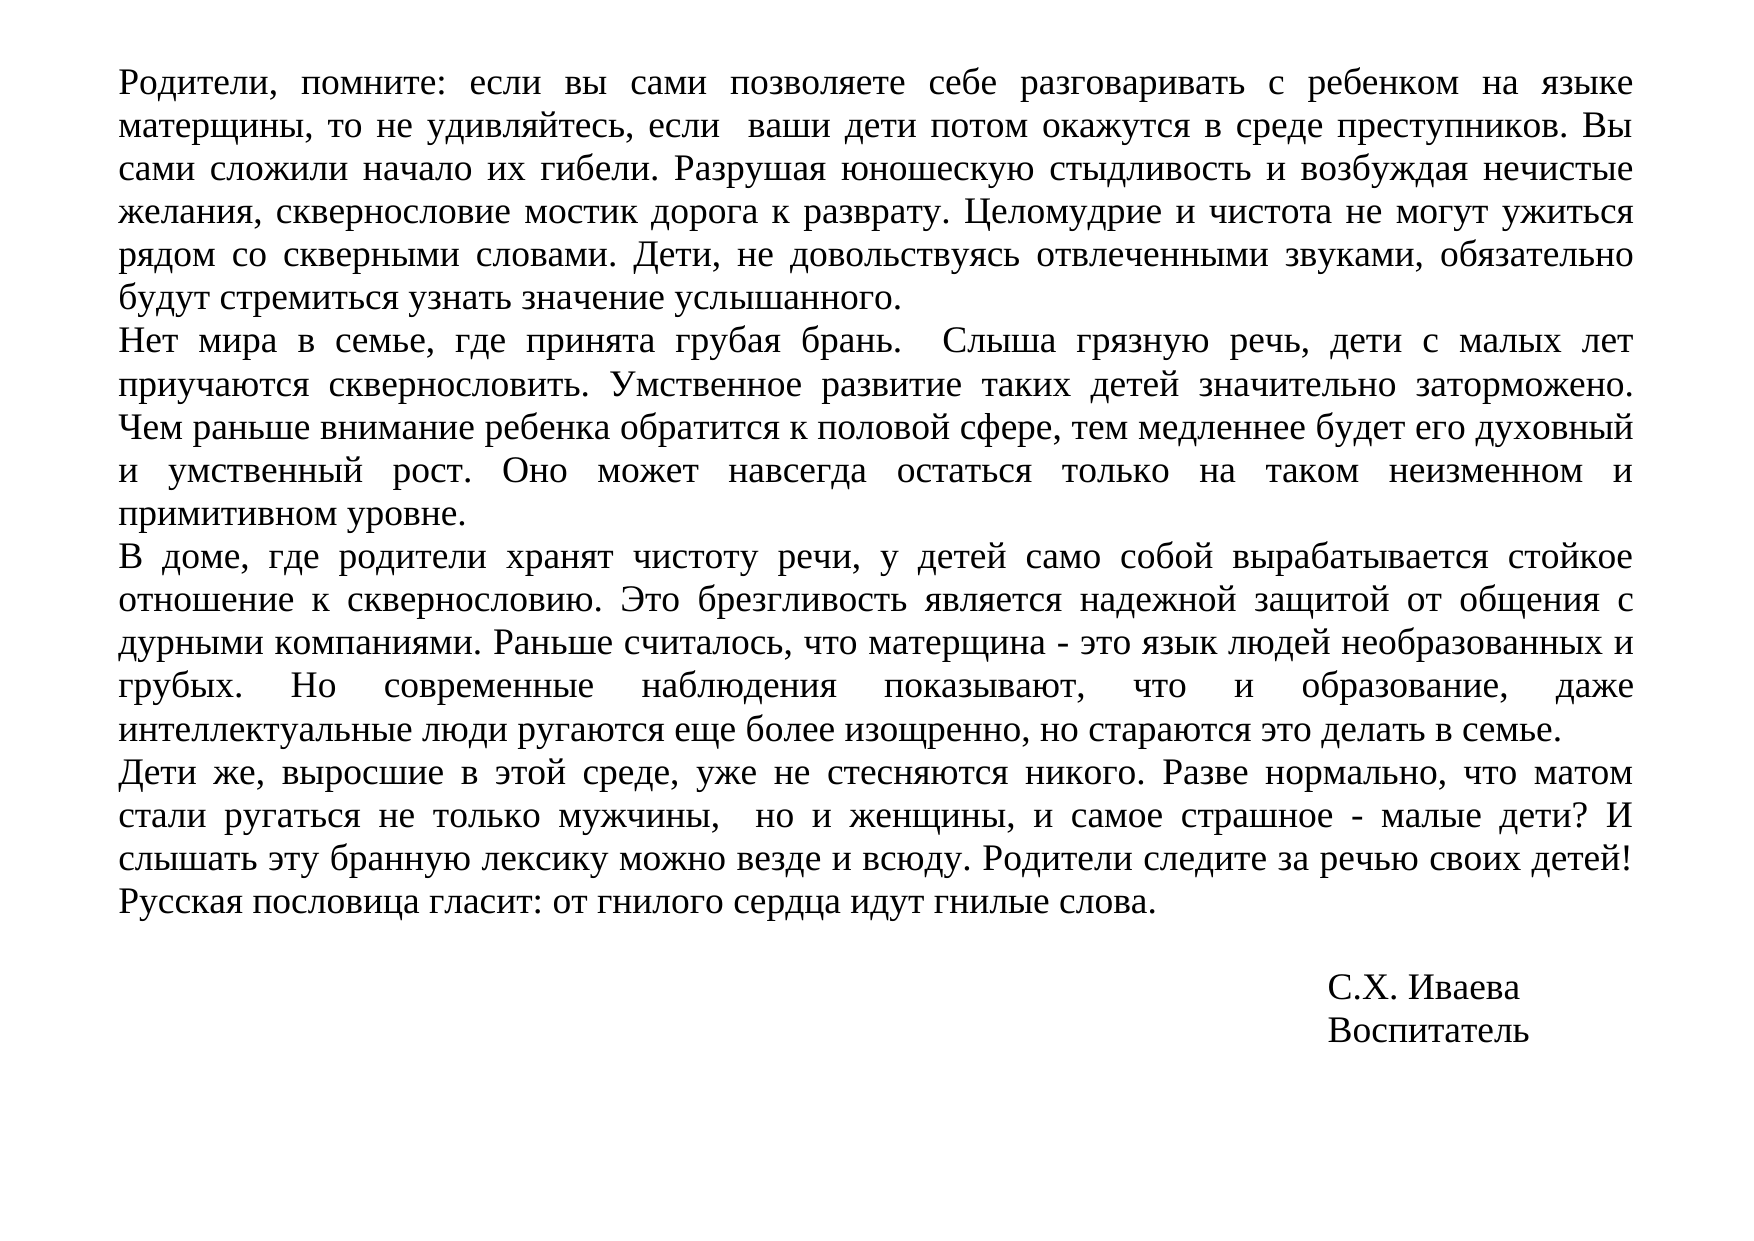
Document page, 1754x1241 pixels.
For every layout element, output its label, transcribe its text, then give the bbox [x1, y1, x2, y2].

text В доме, где родители хранят чистоту речи, у детей само собой вырабатывается стойкое отношение к сквернословию. Это брезгливость является надежной защитой от общения с дурными компаниями. Раньше считалось, что матерщина - это язык людей необразованных и грубых. Но современные наблюдения показывают, что и образование, даже интеллектуальные люди ругаются еще более изощренно, но стараются это делать в семье. [118, 533, 1636, 749]
text Воспитатель [118, 1008, 1636, 1051]
text Родители, помните: если вы сами позволяете себе разговаривать с ребенком на языке матерщины, то не удивляйтесь, если ваши дети потом окажутся в среде преступников. Вы сами сложили начало их гибели. Разрушая юношескую стыдливость и возбуждая нечистые желания, сквернословие мостик дорога к разврату. Целомудрие и чистота не могут ужиться рядом со скверными словами. Дети, не довольствуясь отвлеченными звуками, обязательно будут стремиться узнать значение услышанного. [118, 59, 1636, 318]
text Нет мира в семье, где принята грубая брань. Слыша грязную речь, дети с малых лет приучаются сквернословить. Умственное развитие таких детей значительно заторможено. Чем раньше внимание ребенка обратится к половой сфере, тем медленнее будет его духовный и умственный рост. Оно может навсегда остаться только на таком неизменном и примитивном уровне. [118, 318, 1636, 533]
text С.Х. Иваева [118, 965, 1636, 1008]
text Дети же, выросшие в этой среде, уже не стесняются никого. Разве нормально, что матом стали ругаться не только мужчины, но и женщины, и самое страшное - малые дети? И слышать эту бранную лексику можно везде и всюду. Родители следите за речью своих детей! Русская пословица гласит: от гнилого сердца идут гнилые слова. [118, 749, 1636, 922]
